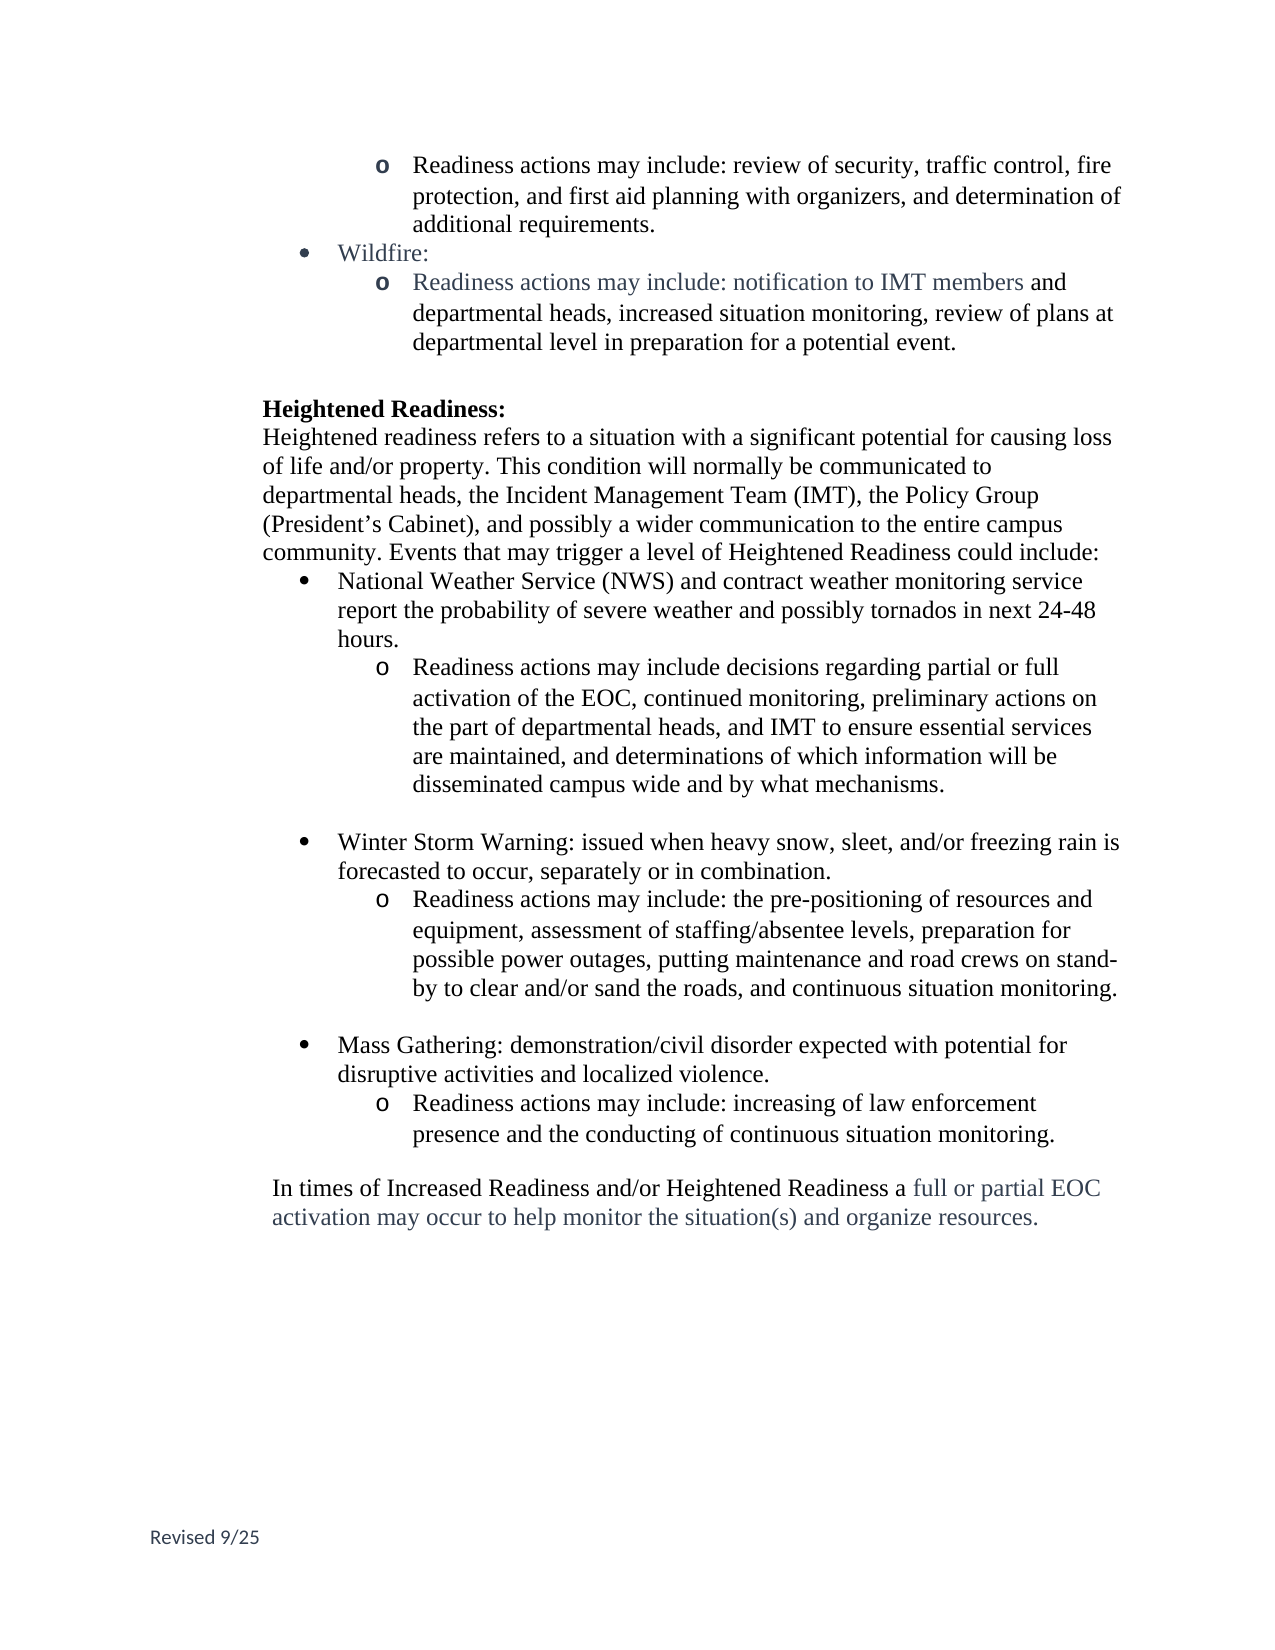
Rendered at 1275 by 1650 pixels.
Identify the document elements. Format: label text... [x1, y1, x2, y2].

text Heightened readiness refers to a situation with a significant potential for causing loss of life and/or property. This condition will normally be communicated to departmental heads, the Incident Management Team (IMT), the Policy Group (President’s Cabinet), and possibly a wider communication to the entire campus community. Events that may trigger a level of Heightened Readiness could include: [262, 422, 1125, 566]
list Readiness actions may include: the pre-positioning of resources and equipment, assessment of staffing/absentee levels, preparation for possible power outages, putting maintenance and road crews on stand-by to clear and/or sand the roads, and continuous situation monitoring. [375, 884, 1125, 1002]
text Heightened Readiness: [150, 394, 1125, 422]
text In times of Increased Readiness and/or Heightened Readiness a full or partial EOC activation may occur to help monitor the situation(s) and organize resources. [272, 1173, 1125, 1230]
list Winter Storm Warning: issued when heavy snow, sleet, and/or freezing rain is forecasted to occur, separately or in combination. [300, 827, 1125, 884]
list National Weather Service (NWS) and contract weather monitoring service report the probability of severe weather and possibly tornados in next 24-48 hours. [300, 566, 1125, 652]
list Mass Gathering: demonstration/civil disorder expected with potential for disruptive activities and localized violence. [300, 1030, 1125, 1088]
list Wildfire: [300, 238, 1125, 267]
list Readiness actions may include: notification to IMT members and departmental heads, increased situation monitoring, review of plans at departmental level in preparation for a potential event. [375, 267, 1125, 355]
list Readiness actions may include: review of security, traffic control, fire protection, and first aid planning with organizers, and determination of additional requirements. [375, 150, 1125, 238]
list Readiness actions may include decisions regarding partial or full activation of the EOC, continued monitoring, preliminary actions on the part of departmental heads, and IMT to ensure essential services are maintained, and determinations of which information will be disseminated campus wide and by what mechanisms. [375, 652, 1125, 798]
list Readiness actions may include: increasing of law enforcement presence and the conducting of continuous situation monitoring. [375, 1088, 1125, 1147]
